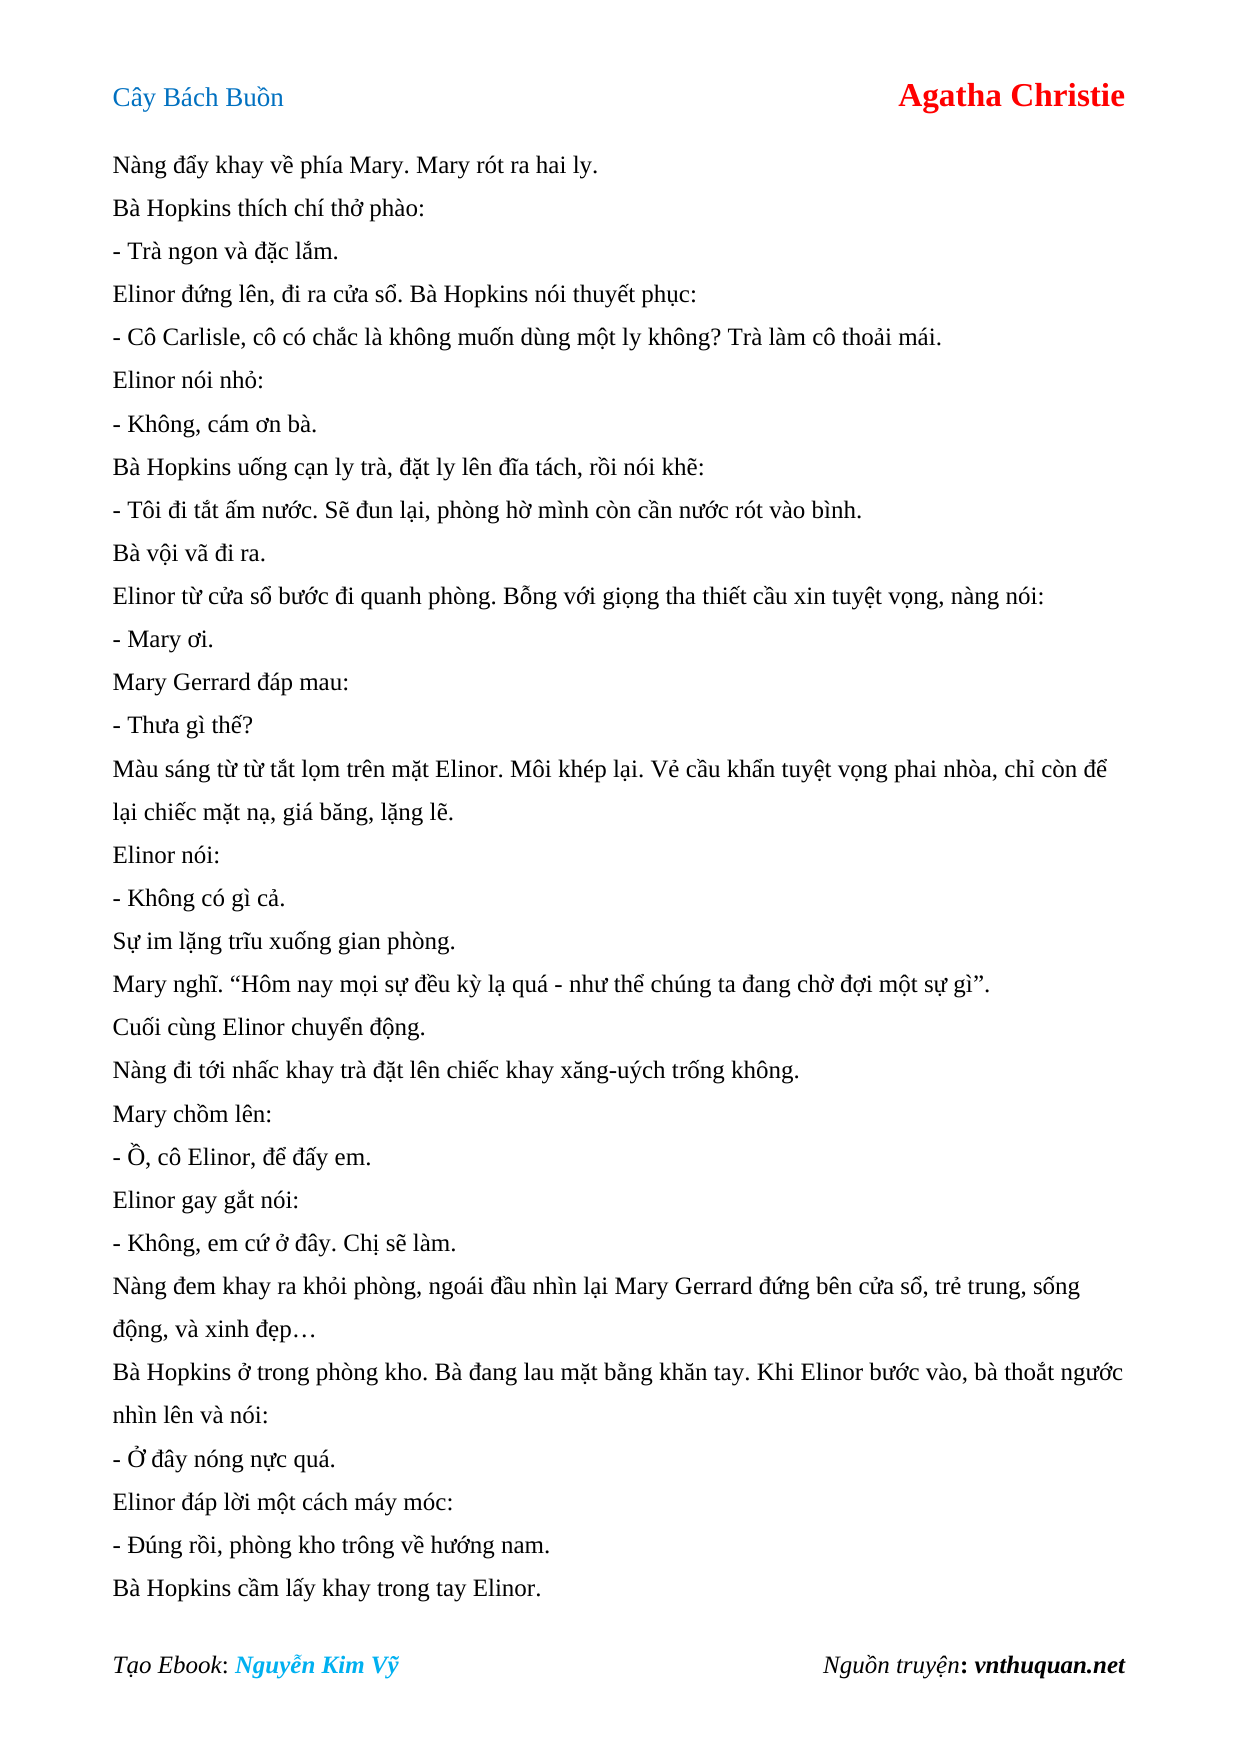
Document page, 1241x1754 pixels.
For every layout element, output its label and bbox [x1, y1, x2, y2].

text [112, 150, 1128, 1602]
